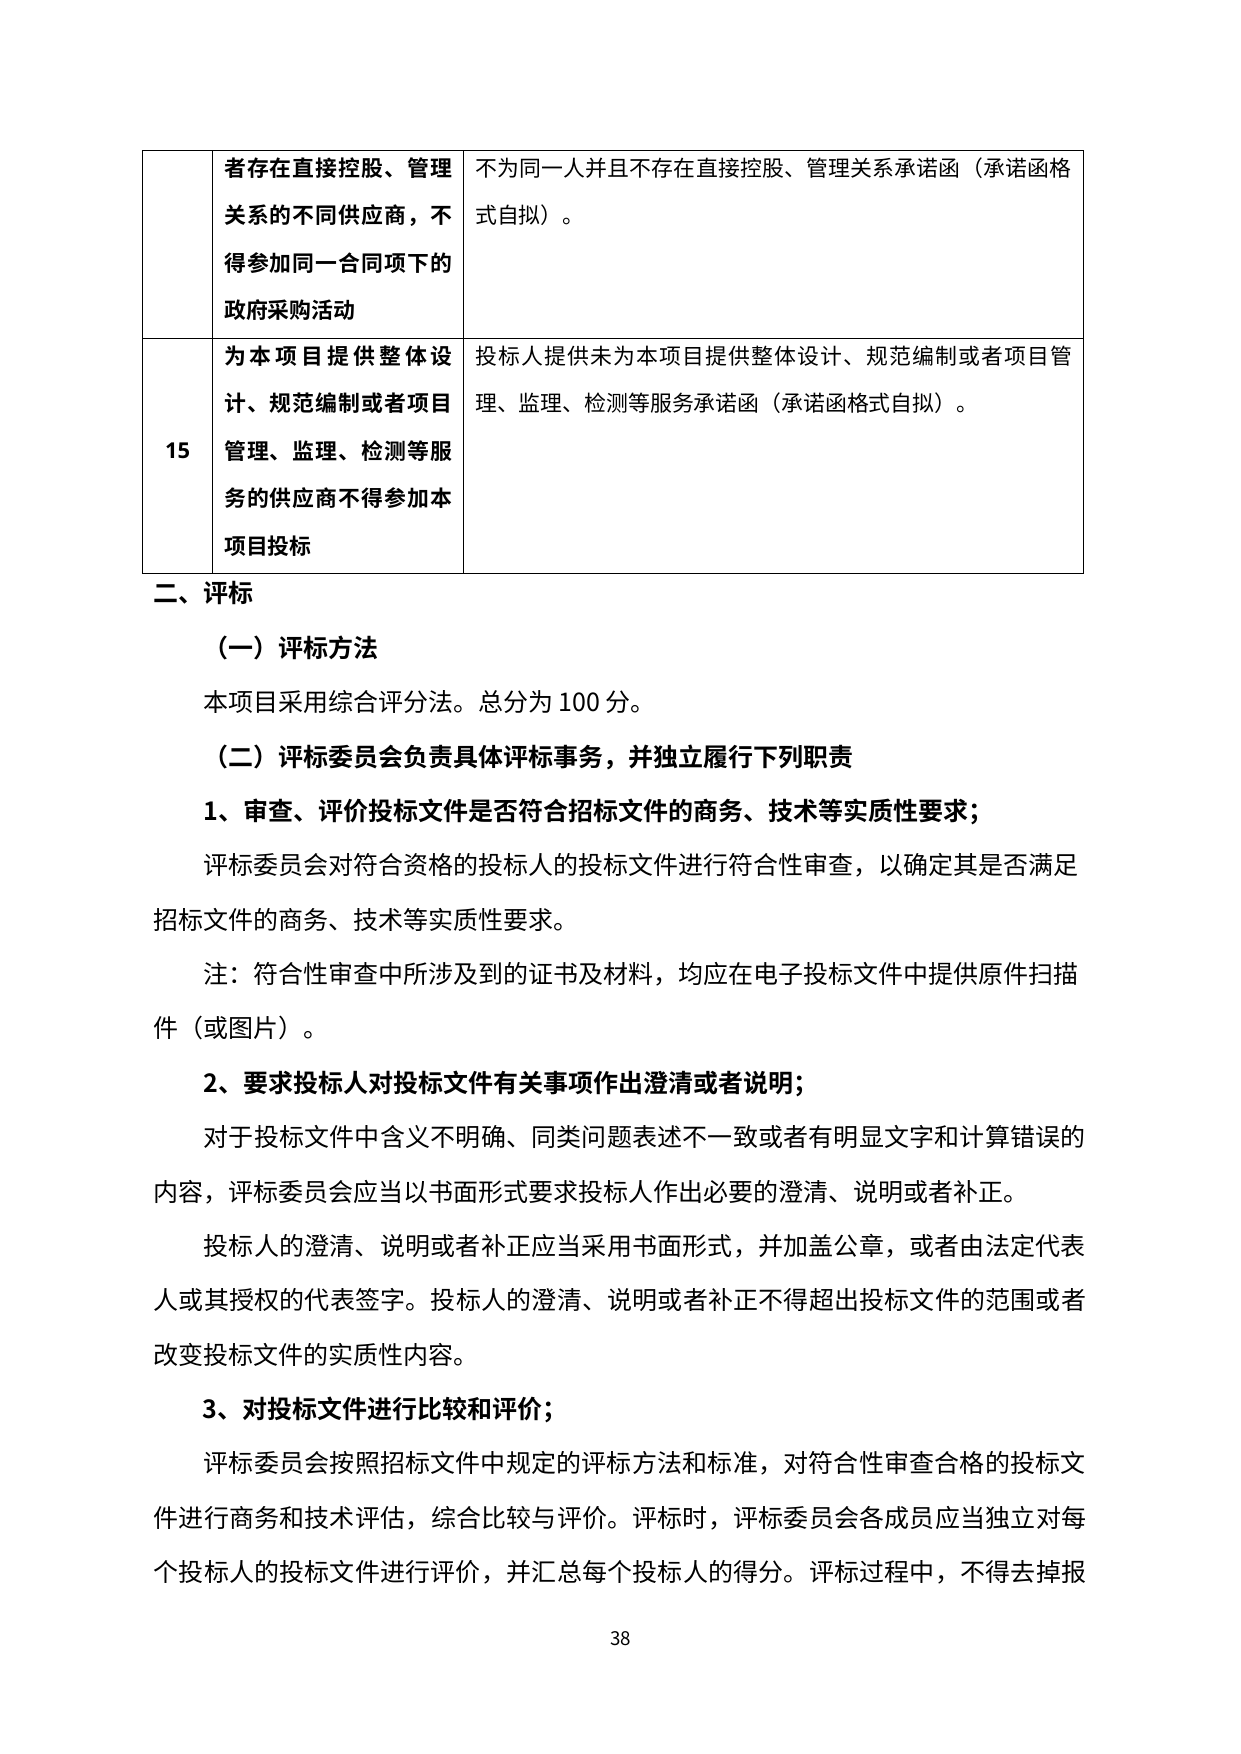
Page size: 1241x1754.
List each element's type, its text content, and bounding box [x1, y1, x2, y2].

text 3、对投标文件进行比较和评价； [153, 1389, 1087, 1426]
table_cell 为本项目提供整体设计、规范编制或者项目管理、监理、检测等服务的供应商不得参加本项目投标 [213, 339, 463, 573]
table_cell 15 [143, 339, 212, 573]
text 对于投标文件中含义不明确、同类问题表述不一致或者有明显文字和计算错误的内容，评标委员会应当以书面形式要求投标人作出必要的澄清、说明或者补正。 [153, 1118, 1087, 1208]
text 2、要求投标人对投标文件有关事项作出澄清或者说明； [153, 1063, 1087, 1099]
text 评标委员会对符合资格的投标人的投标文件进行符合性审查，以确定其是否满足招标文件的商务、技术等实质性要求。 [153, 846, 1087, 936]
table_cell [464, 151, 1083, 338]
text 1、审查、评价投标文件是否符合招标文件的商务、技术等实质性要求； [153, 791, 1087, 828]
text 二、评标 [153, 574, 1087, 610]
table_cell 14 [143, 151, 212, 338]
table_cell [213, 151, 463, 338]
text 投标人的澄清、说明或者补正应当采用书面形式，并加盖公章，或者由法定代表人或其授权的代表签字。投标人的澄清、说明或者补正不得超出投标文件的范围或者改变投标文件的实质性内容。 [153, 1226, 1087, 1371]
text 本项目采用综合评分法。总分为100分。 [153, 683, 1087, 719]
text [153, 1444, 1087, 1589]
text 注：符合性审查中所涉及到的证书及材料，均应在电子投标文件中提供原件扫描件（或图片）。 [153, 954, 1087, 1045]
table_cell 投标人提供未为本项目提供整体设计、规范编制或者项目管理、监理、检测等服务承诺函（承诺函格式自拟）。 [464, 339, 1083, 573]
text （二）评标委员会负责具体评标事务，并独立履行下列职责 [153, 737, 1087, 773]
text （一）评标方法 [153, 628, 1087, 664]
